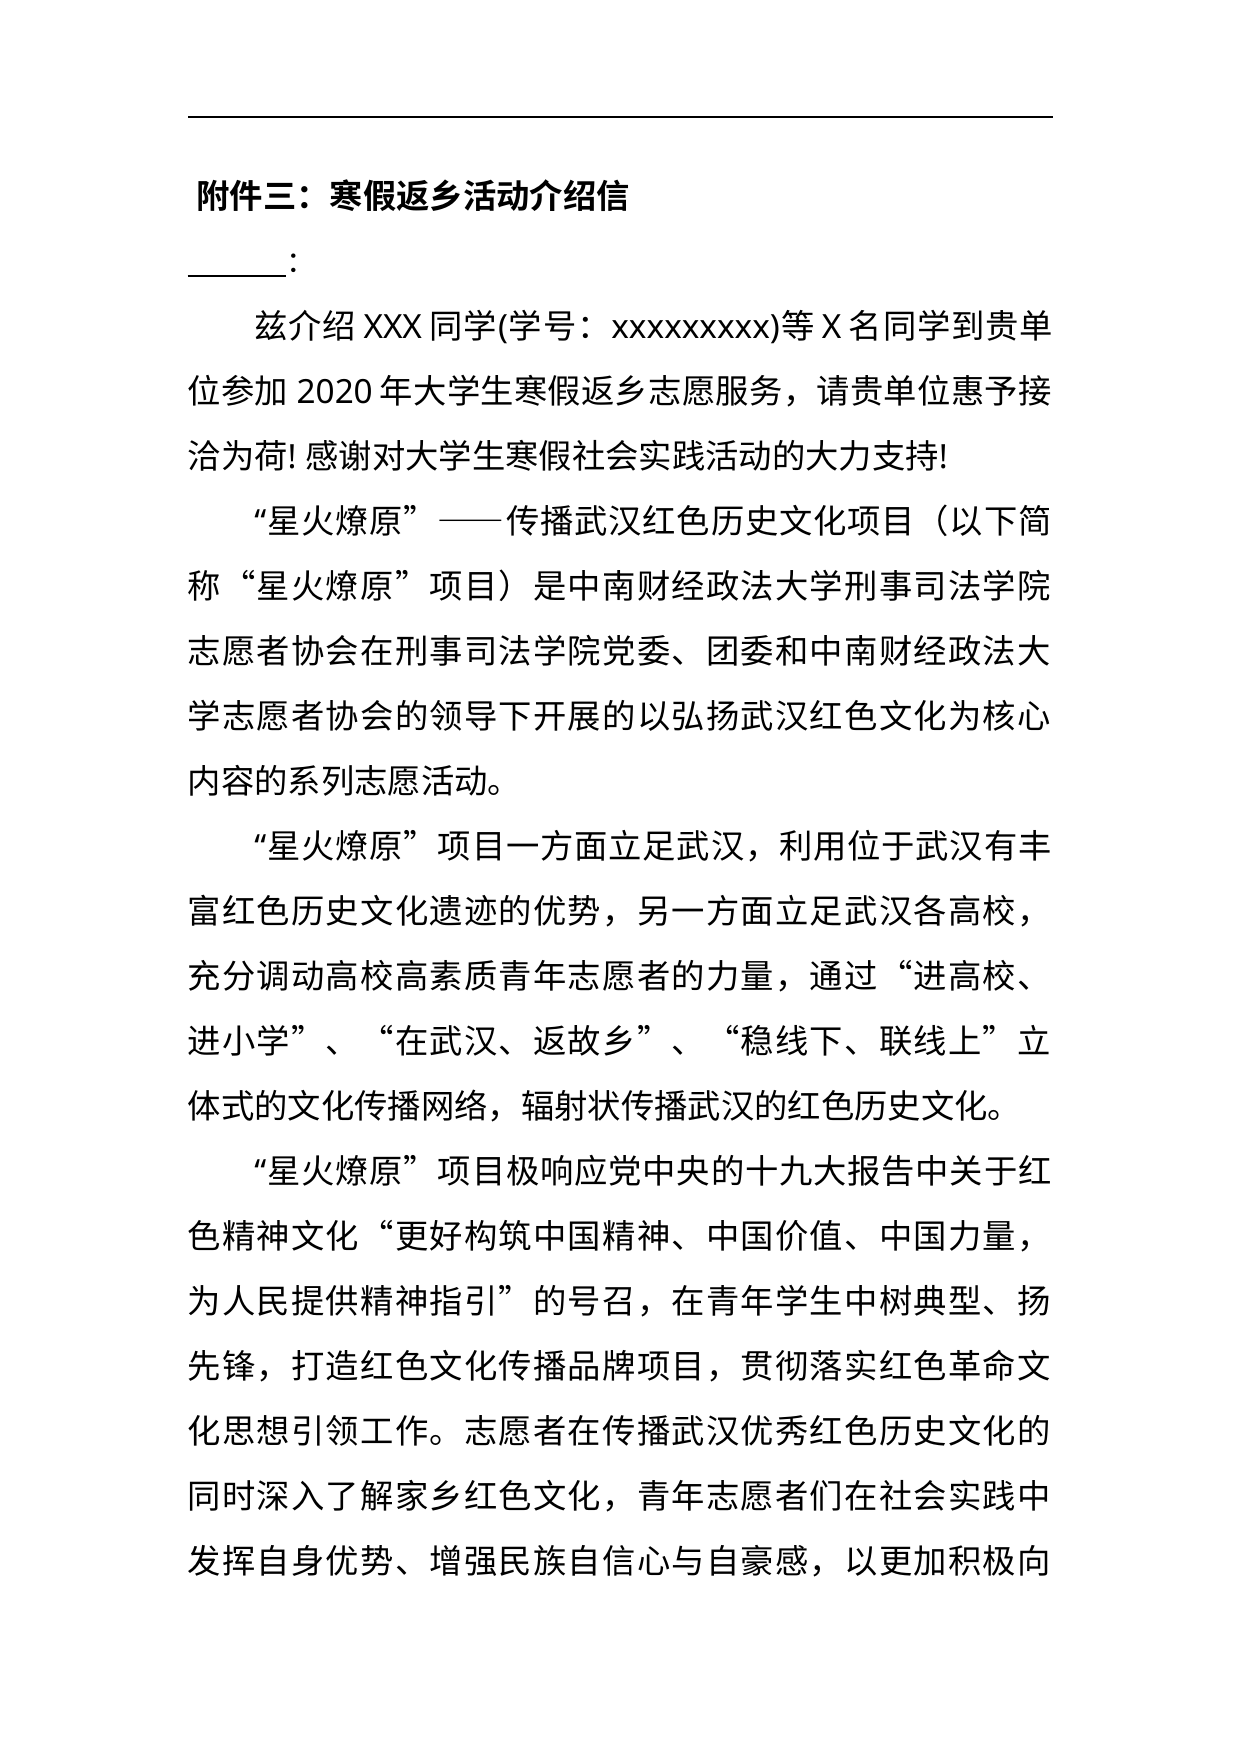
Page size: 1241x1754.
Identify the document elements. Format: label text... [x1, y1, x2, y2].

text ： [187, 227, 1053, 292]
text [187, 1137, 1053, 1592]
text 附件三：寒假返乡活动介绍信 [187, 162, 1053, 227]
text 兹介绍XXX同学(学号：xxxxxxxxx)等X名同学到贵单位参加 2020年大学生寒假返乡志愿服务，请贵单位惠予接洽为荷! 感谢对大学生寒假社会实践活动的大力支持! [187, 292, 1053, 487]
text “星火燎原”——传播武汉红色历史文化项目（以下简称“星火燎原”项目）是中南财经政法大学刑事司法学院志愿者协会在刑事司法学院党委、团委和中南财经政法大学志愿者协会的领导下开展的以弘扬武汉红色文化为核心内容的系列志愿活动。 [187, 487, 1053, 812]
text “星火燎原”项目一方面立足武汉，利用位于武汉有丰富红色历史文化遗迹的优势，另一方面立足武汉各高校，充分调动高校高素质青年志愿者的力量，通过“进高校、进小学”、“在武汉、返故乡”、“稳线下、联线上”立体式的文化传播网络，辐射状传播武汉的红色历史文化。 [187, 812, 1053, 1137]
